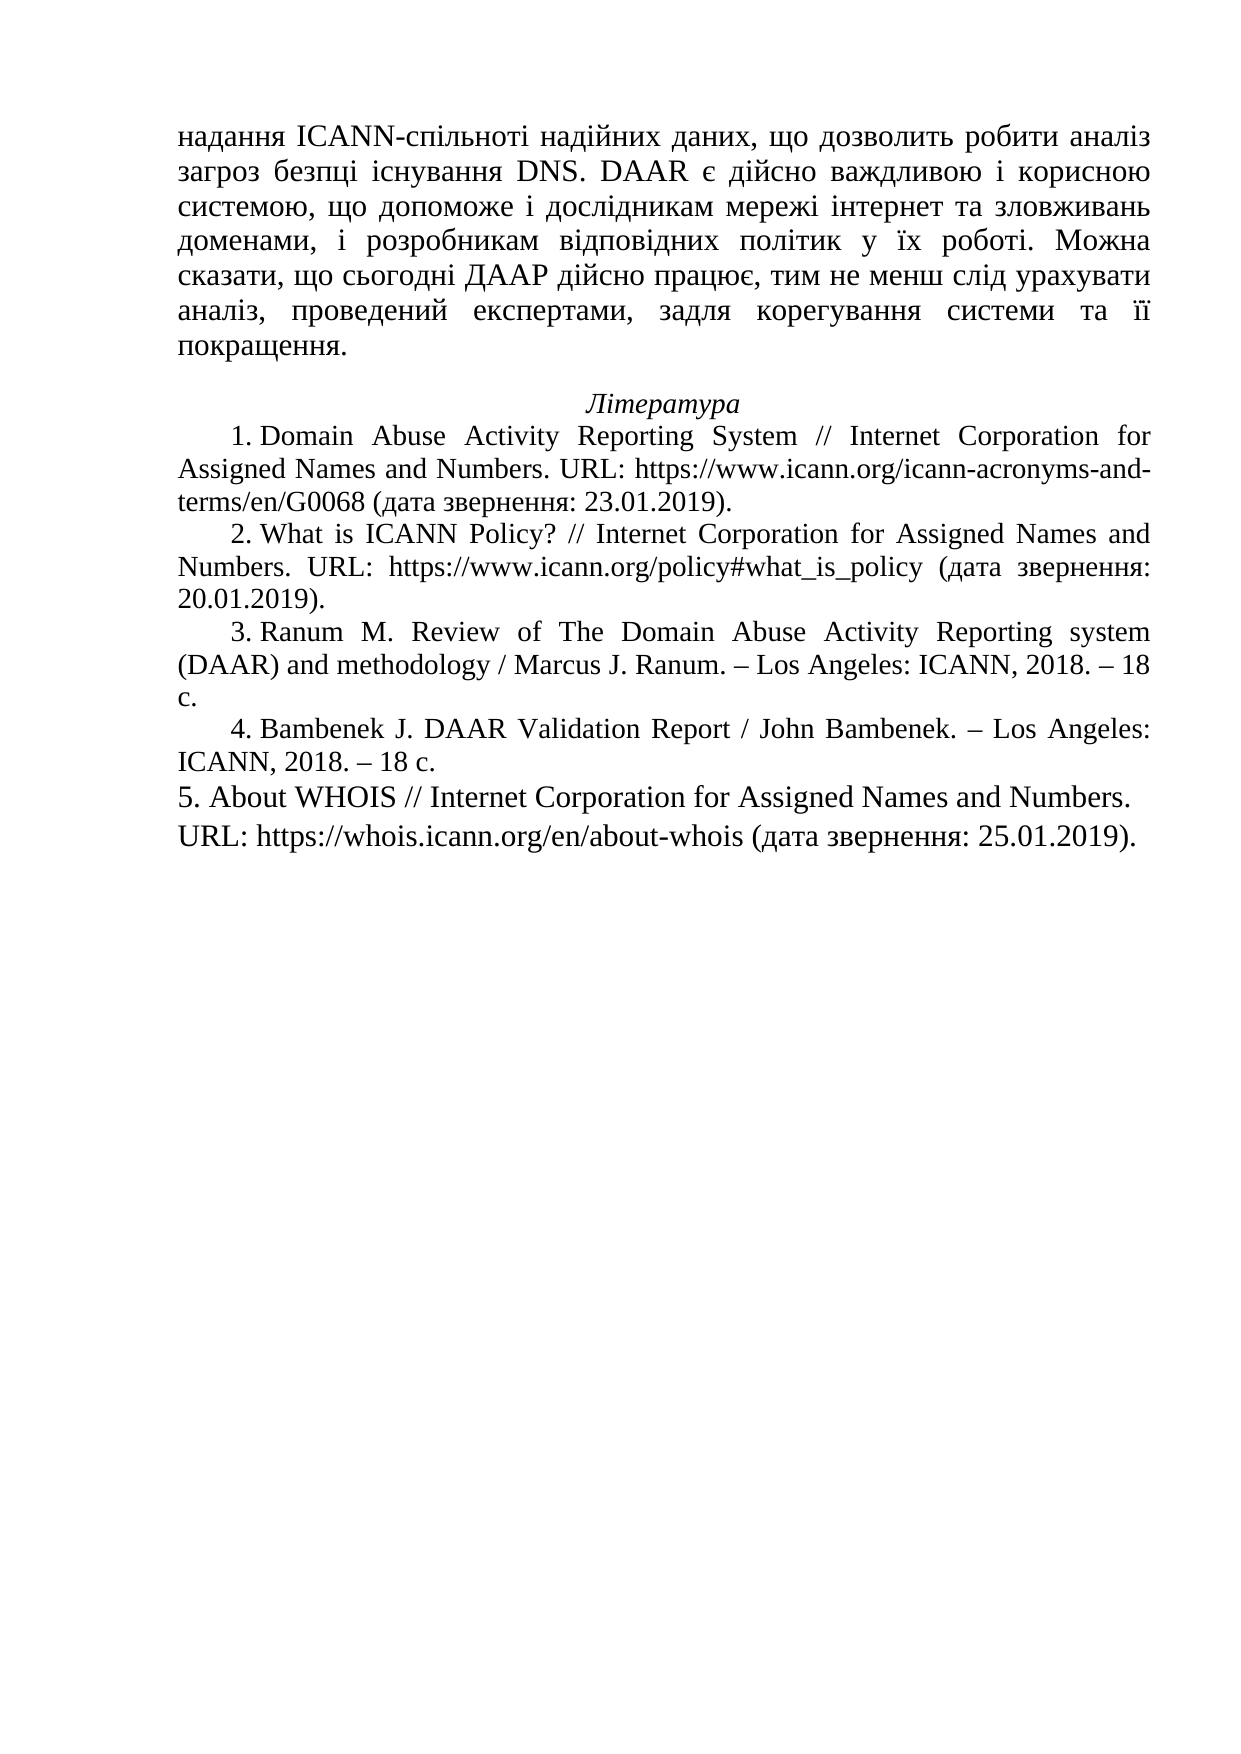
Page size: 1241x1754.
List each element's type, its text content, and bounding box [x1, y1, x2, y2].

text 2. What is ICANN Policy? // Internet Corporation for Assigned Names and Numbers. URL: https://www.icann.org/policy#what_is_policy (дата звернення: 20.01.2019). [177, 517, 1152, 615]
text 1. Domain Abuse Activity Reporting System // Internet Corporation for Assigned Names and Numbers. URL: https://www.icann.org/icann-acronyms-and-terms/en/G0068 (дата звернення: 23.01.2019). [177, 420, 1152, 517]
text Література [177, 387, 1152, 420]
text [177, 118, 1152, 362]
text 4. Bambenek J. DAAR Validation Report / John Bambenek. – Los Angeles: ICANN, 2018. – 18 с. [177, 713, 1152, 778]
text 3. Ranum M. Review of The Domain Abuse Activity Reporting system (DAAR) and methodology / Marcus J. Ranum. – Los Angeles: ICANN, 2018. – 18 с. [177, 615, 1152, 713]
text 5. About WHOIS // Internet Corporation for Assigned Names and Numbers. URL: https://whois.icann.org/en/about-whois (дата звернення: 25.01.2019). [177, 778, 1152, 853]
